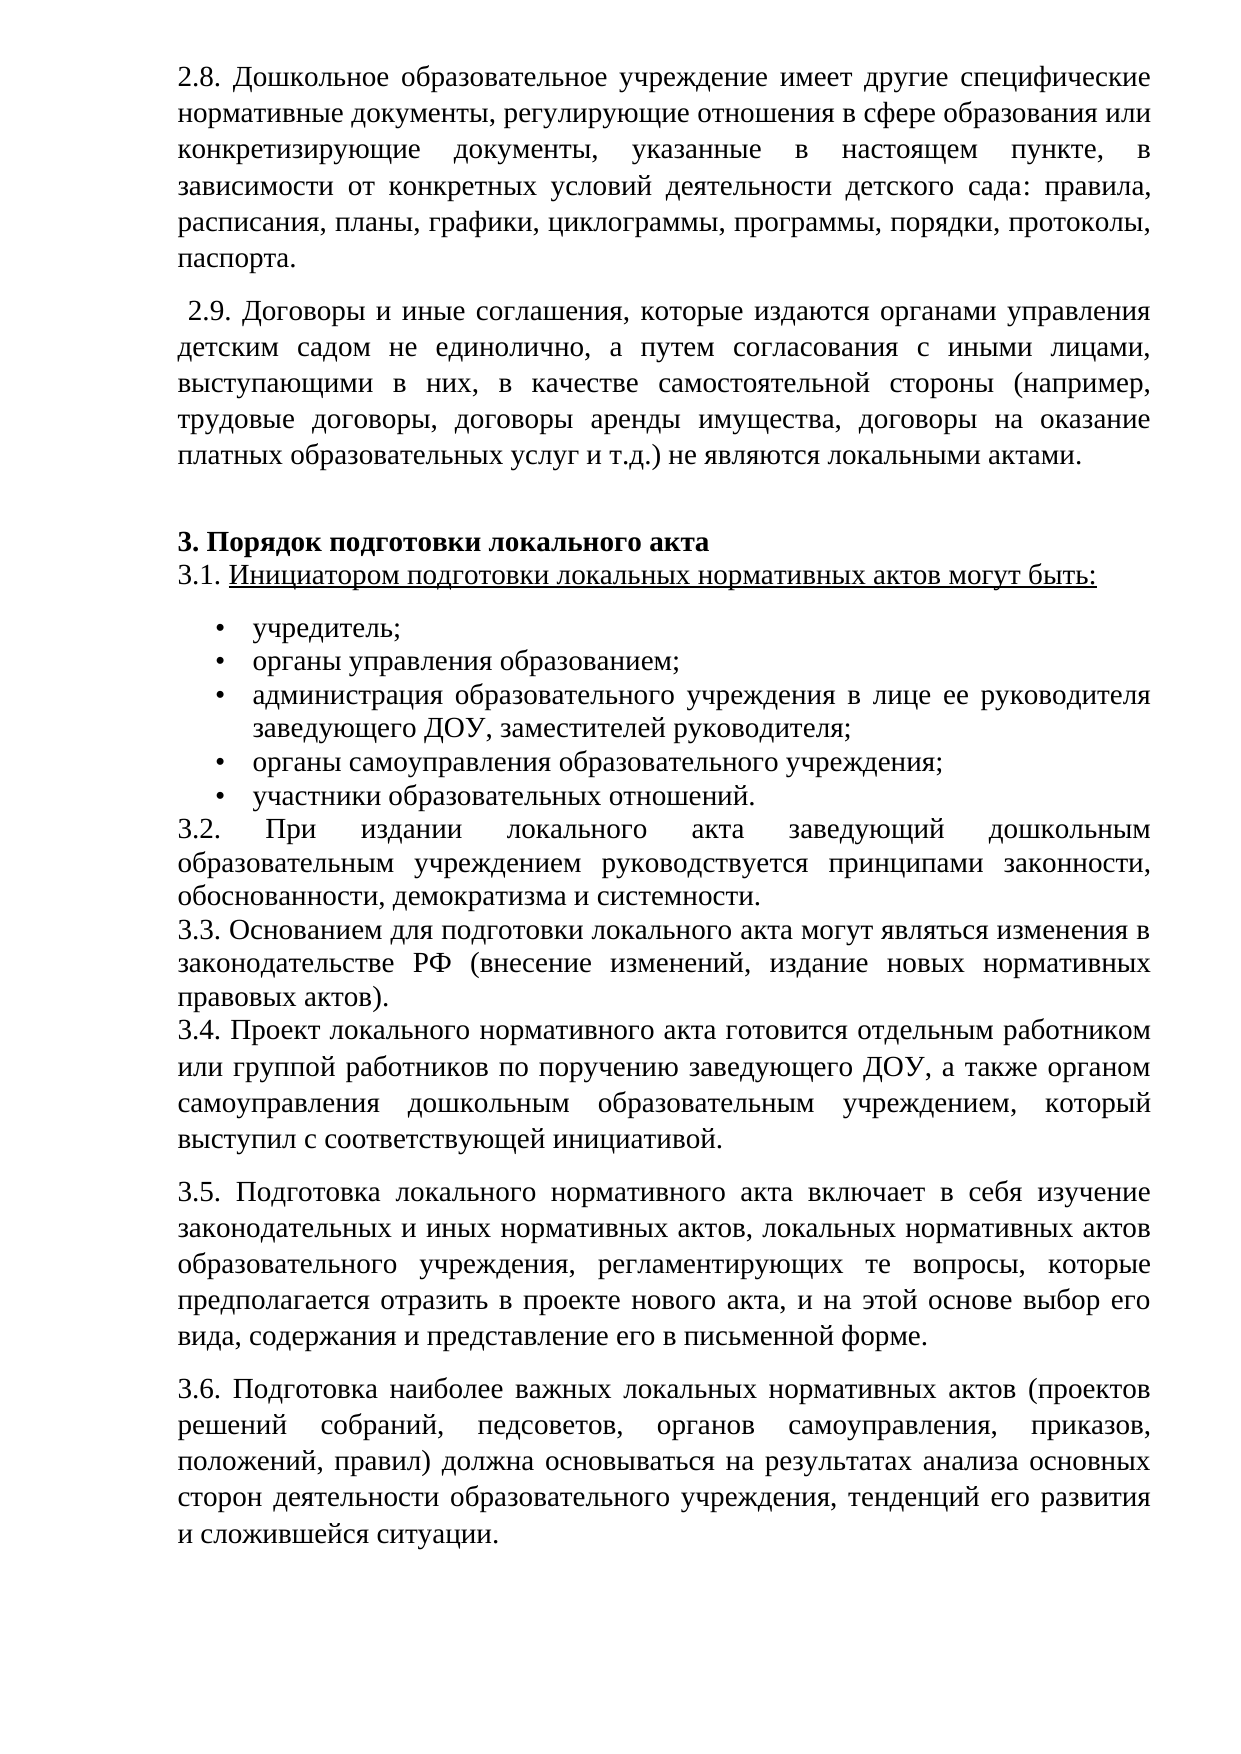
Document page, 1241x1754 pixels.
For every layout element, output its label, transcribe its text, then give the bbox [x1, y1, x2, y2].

list органы управления образованием; [215, 643, 1152, 677]
text 3.1. Инициатором подготовки локальных нормативных актов могут быть: [177, 557, 1152, 591]
text 3.4. Проект локального нормативного акта готовится отдельным работником или группой работников по поручению заведующего ДОУ, а также органом самоуправления дошкольным образовательным учреждением, который выступил с соответствующей инициативой. [177, 1012, 1152, 1154]
text 3.3. Основанием для подготовки локального акта могут являться изменения в законодательстве РФ (внесение изменений, издание новых нормативных правовых актов). [177, 912, 1152, 1012]
text 2.9. Договоры и иные соглашения, которые издаются органами управления детским садом не единолично, а путем согласования с иными лицами, выступающими в них, в качестве самостоятельной стороны (например, трудовые договоры, договоры аренды имущества, договоры на оказание платных образовательных услуг и т.д.) не являются локальными актами. [177, 293, 1152, 471]
text 3.6. Подготовка наиболее важных локальных нормативных актов (проектов решений собраний, педсоветов, органов самоуправления, приказов, положений, правил) должна основываться на результатах анализа основных сторон деятельности образовательного учреждения, тенденций его развития и сложившейся ситуации. [177, 1371, 1152, 1549]
list администрация образовательного учреждения в лице ее руководителя заведующего ДОУ, заместителей руководителя; [215, 677, 1152, 744]
text 3.2. При издании локального акта заведующий дошкольным образовательным учреждением руководствуется принципами законности, обоснованности, демократизма и системности. [177, 811, 1152, 912]
list участники образовательных отношений. [215, 778, 1152, 811]
list учредитель; [215, 610, 1152, 643]
list органы самоуправления образовательного учреждения; [215, 744, 1152, 778]
text 3.5. Подготовка локального нормативного акта включает в себя изучение законодательных и иных нормативных актов, локальных нормативных актов образовательного учреждения, регламентирующих те вопросы, которые предполагается отразить в проекте нового акта, и на этой основе выбор его вида, содержания и представление его в письменной форме. [177, 1174, 1152, 1352]
text 3. Порядок подготовки локального акта [177, 524, 1152, 557]
text 2.8. Дошкольное образовательное учреждение имеет другие специфические нормативные документы, регулирующие отношения в сфере образования или конкретизирующие документы, указанные в настоящем пункте, в зависимости от конкретных условий деятельности детского сада: правила, расписания, планы, графики, циклограммы, программы, порядки, протоколы, паспорта. [177, 59, 1152, 273]
